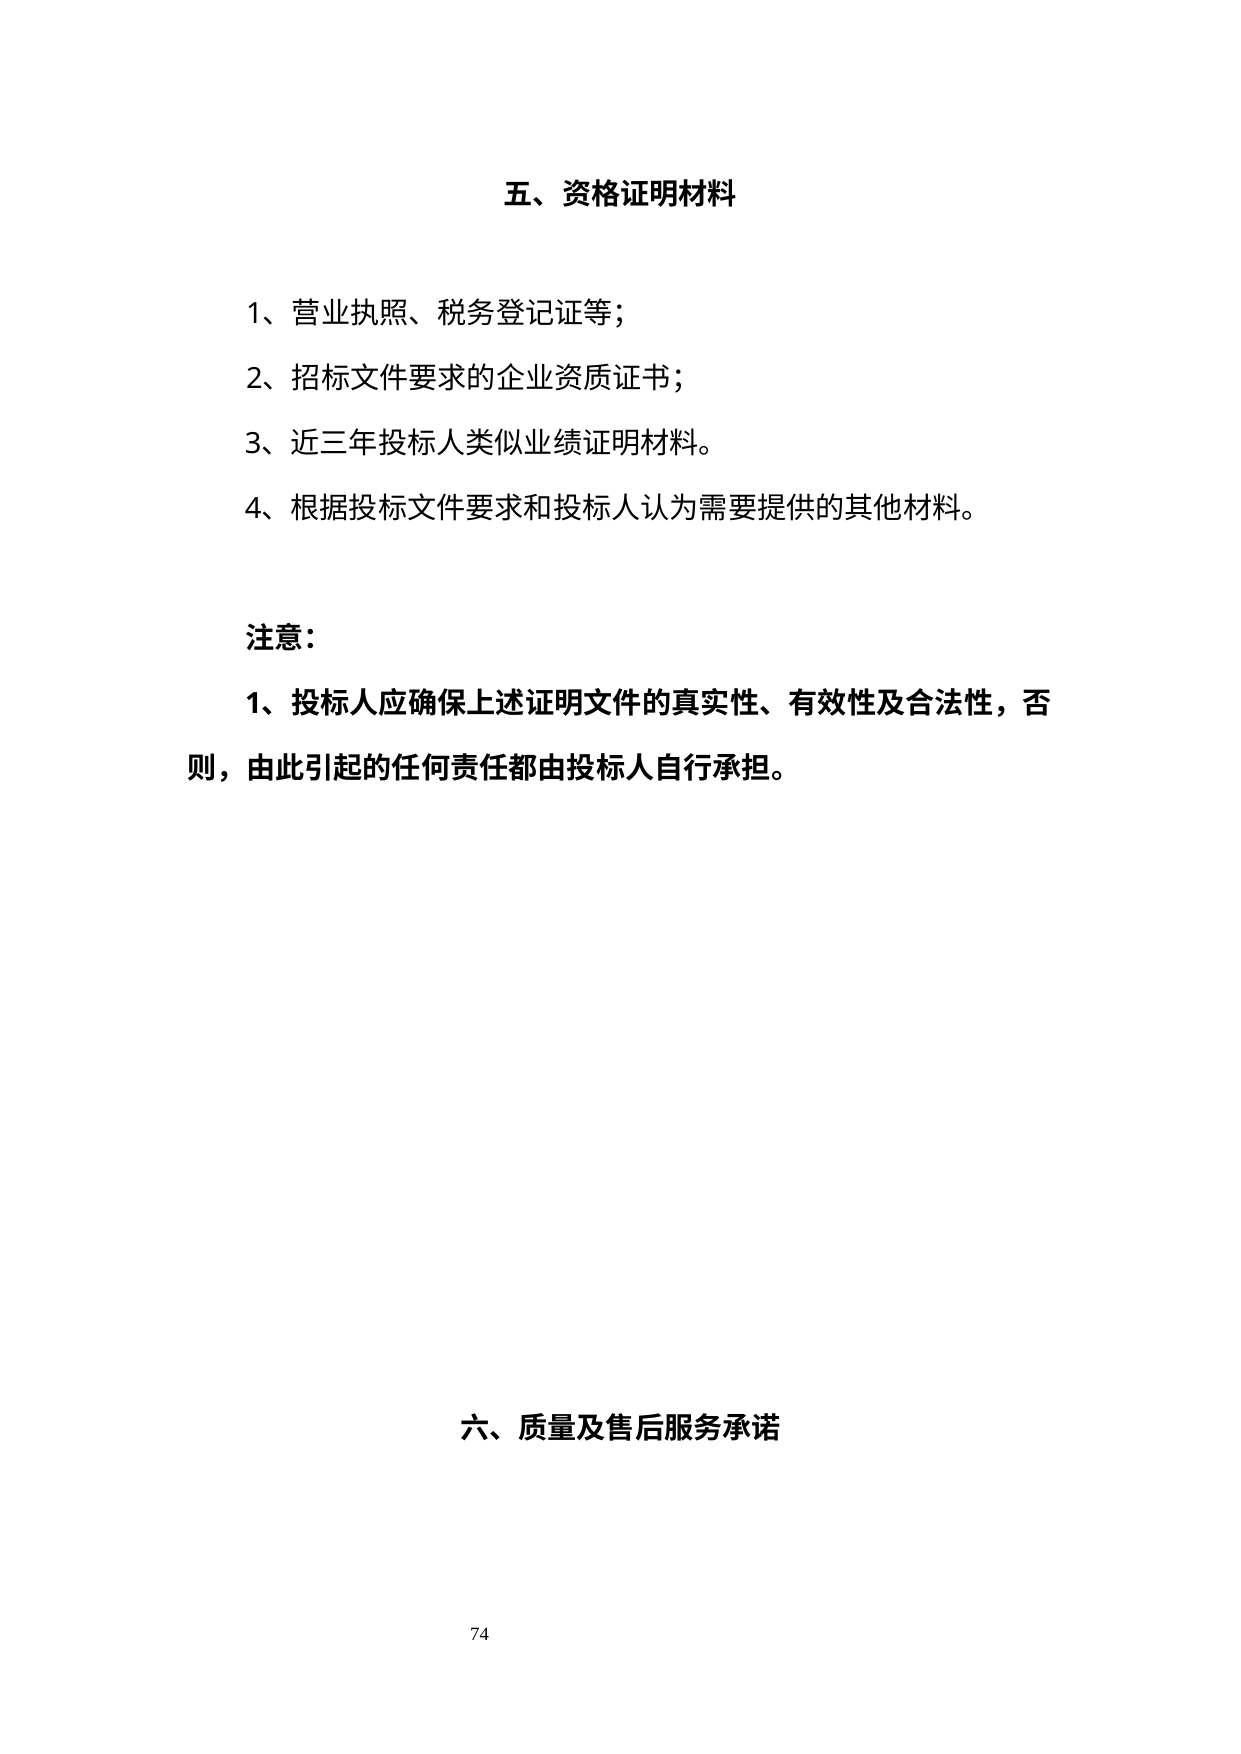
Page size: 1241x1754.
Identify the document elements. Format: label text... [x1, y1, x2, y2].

list 招标文件要求的企业资质证书； [187, 343, 1053, 408]
text 1、投标人应确保上述证明文件的真实性、有效性及合法性，否则，由此引起的任何责任都由投标人自行承担。 [187, 668, 1053, 798]
text 4、根据投标文件要求和投标人认为需要提供的其他材料。 [187, 473, 1053, 538]
subtitle 五、资格证明材料 [187, 159, 1053, 224]
subtitle 六、质量及售后服务承诺 [187, 1393, 1053, 1458]
text 3、近三年投标人类似业绩证明材料。 [187, 408, 1053, 473]
text 注意： [187, 603, 1053, 668]
list 营业执照、税务登记证等； [187, 278, 1053, 343]
